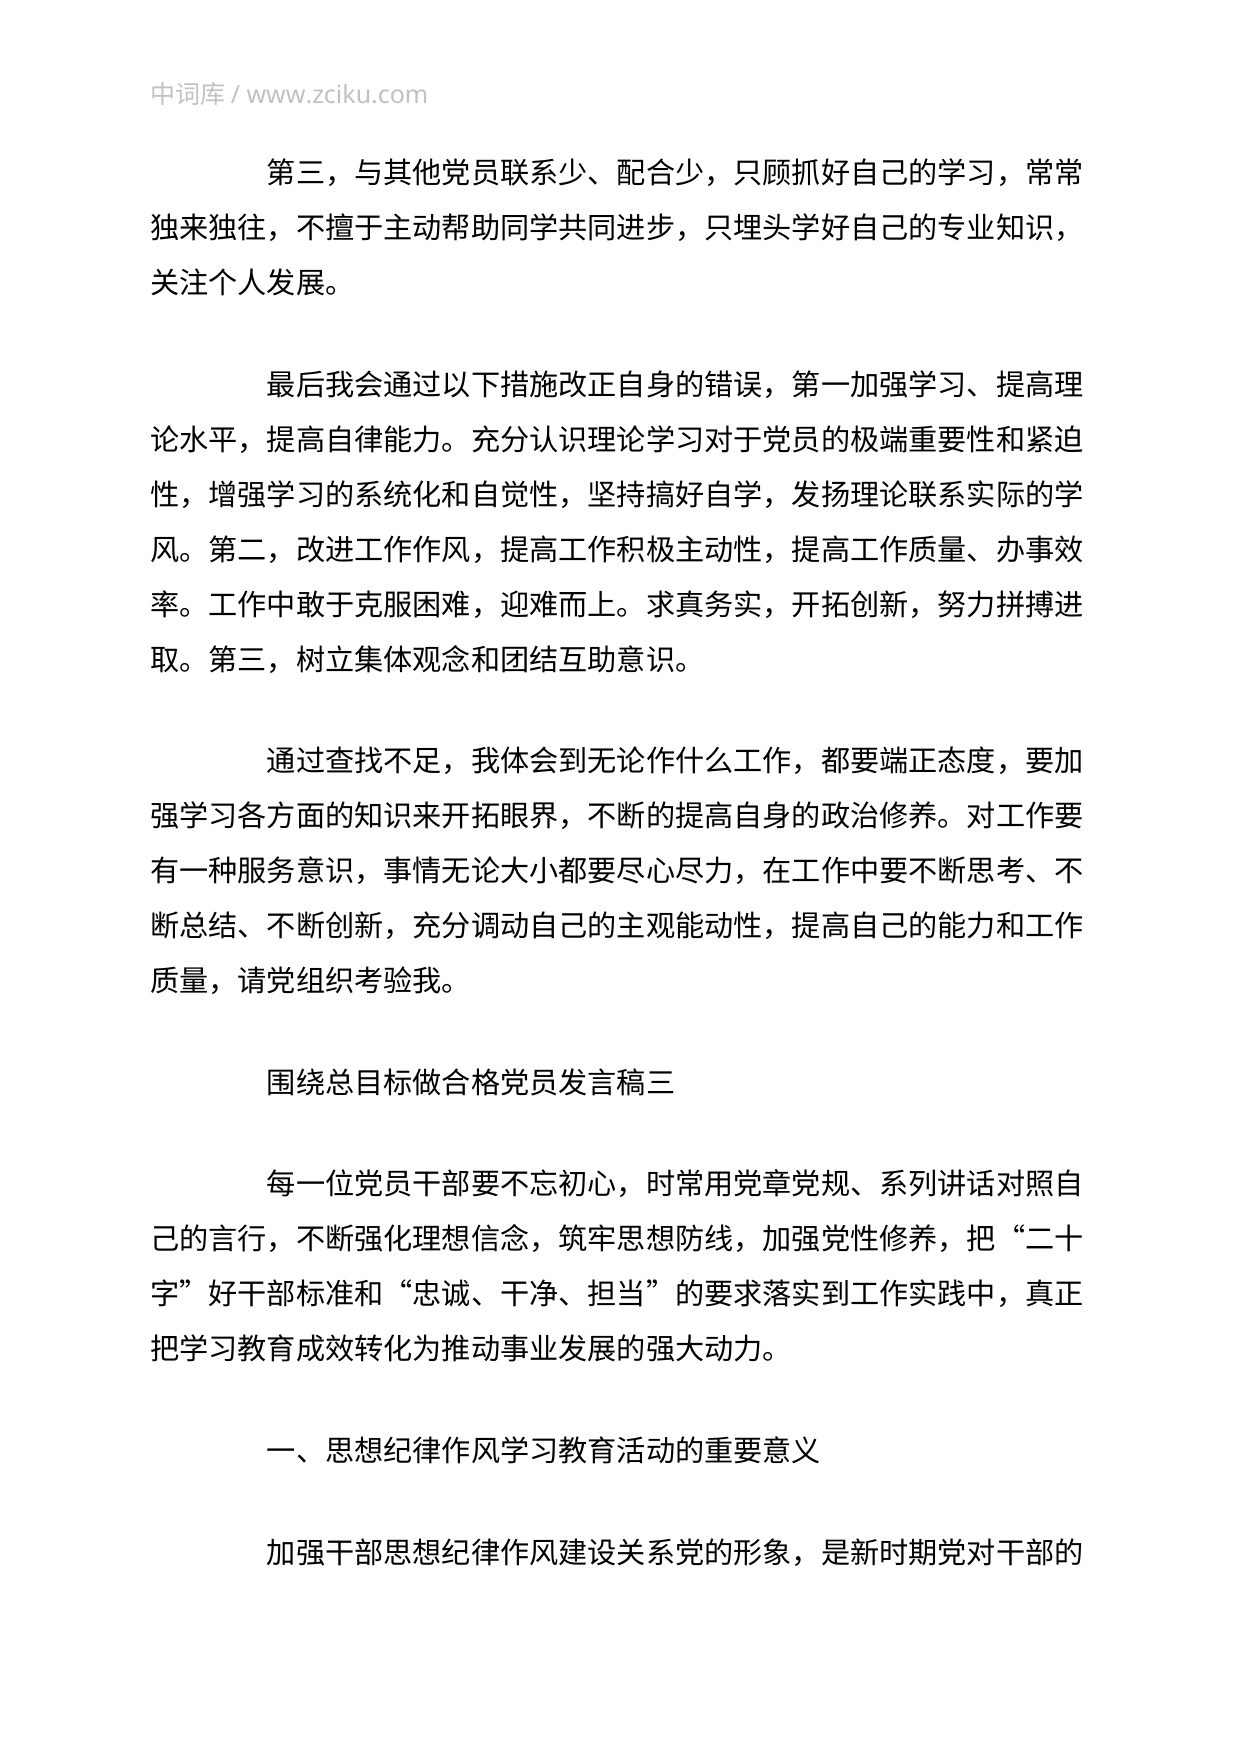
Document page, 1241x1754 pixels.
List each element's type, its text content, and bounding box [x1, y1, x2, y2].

text 围绕总目标做合格党员发言稿三 [150, 1059, 1090, 1101]
text 一、思想纪律作风学习教育活动的重要意义 [150, 1427, 1090, 1470]
text 每一位党员干部要不忘初心，时常用党章党规、系列讲话对照自己的言行，不断强化理想信念，筑牢思想防线，加强党性修养，把“二十字”好干部标准和“忠诚、干净、担当”的要求落实到工作实践中，真正把学习教育成效转化为推动事业发展的强大动力。 [150, 1161, 1090, 1368]
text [150, 1529, 1090, 1571]
text 通过查找不足，我体会到无论作什么工作，都要端正态度，要加强学习各方面的知识来开拓眼界，不断的提高自身的政治修养。对工作要有一种服务意识，事情无论大小都要尽心尽力，在工作中要不断思考、不断总结、不断创新，充分调动自己的主观能动性，提高自己的能力和工作质量，请党组织考验我。 [150, 738, 1090, 1000]
text 第三，与其他党员联系少、配合少，只顾抓好自己的学习，常常独来独往，不擅于主动帮助同学共同进步，只埋头学好自己的专业知识，关注个人发展。 [150, 150, 1090, 302]
text 最后我会通过以下措施改正自身的错误，第一加强学习、提高理论水平，提高自律能力。充分认识理论学习对于党员的极端重要性和紧迫性，增强学习的系统化和自觉性，坚持搞好自学，发扬理论联系实际的学风。第二，改进工作作风，提高工作积极主动性，提高工作质量、办事效率。工作中敢于克服困难，迎难而上。求真务实，开拓创新，努力拼搏进取。第三，树立集体观念和团结互助意识。 [150, 362, 1090, 678]
